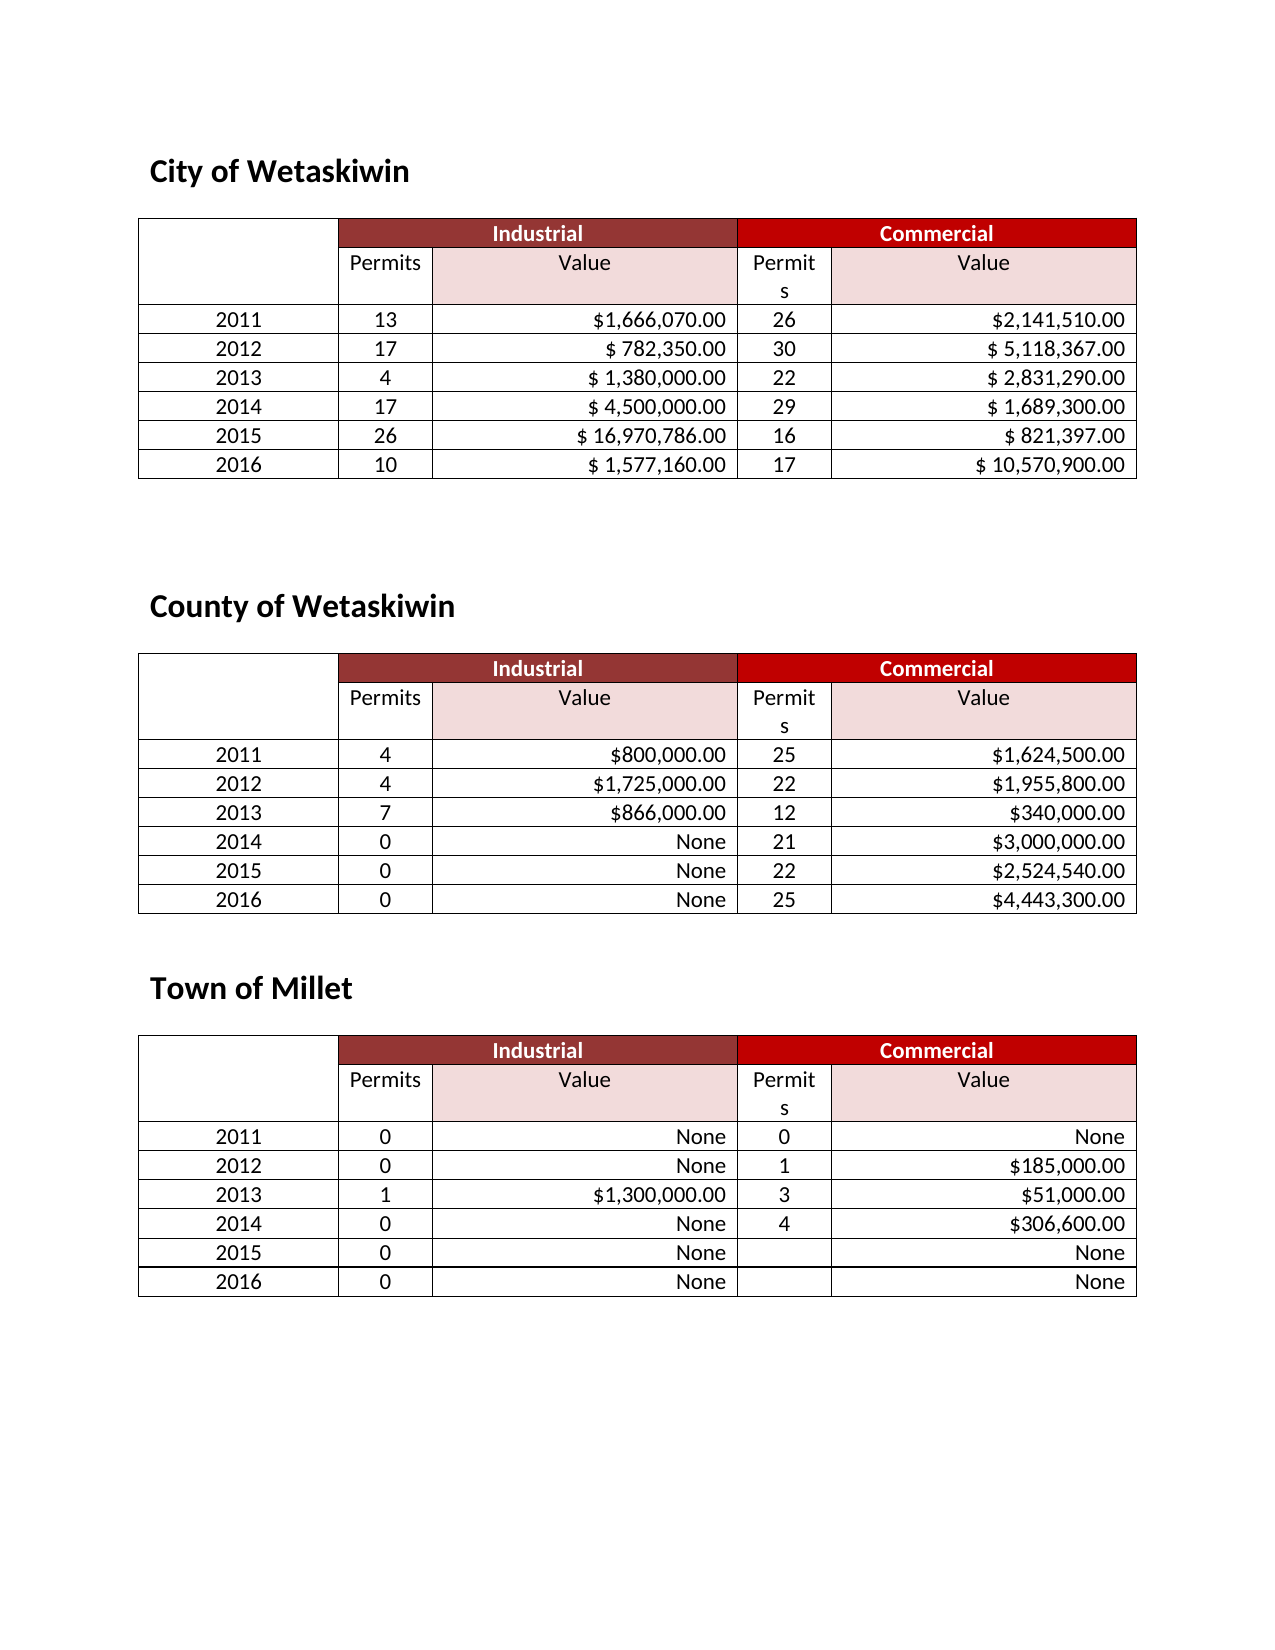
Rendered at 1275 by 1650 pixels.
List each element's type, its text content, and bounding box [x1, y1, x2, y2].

table_header [139, 654, 338, 739]
table_header [139, 219, 338, 304]
table_cell 2014 [139, 827, 338, 855]
table_cell $ 16,970,786.00 [433, 421, 737, 449]
table_cell Value [433, 248, 737, 304]
table_cell 2016 [139, 1268, 338, 1296]
table_cell 25 [738, 885, 831, 913]
table_cell 22 [738, 856, 831, 884]
table_cell 21 [738, 827, 831, 855]
table_cell 16 [738, 421, 831, 449]
table_cell 4 [339, 363, 432, 391]
table_cell $ 5,118,367.00 [832, 334, 1136, 362]
table_cell 2014 [139, 1209, 338, 1237]
table_cell 22 [738, 363, 831, 391]
table_header Industrial [339, 1036, 737, 1064]
table_cell 17 [339, 392, 432, 420]
table_cell 2015 [139, 1239, 338, 1266]
table_cell 0 [339, 1209, 432, 1237]
table_cell 2014 [139, 392, 338, 420]
table_cell $1,666,070.00 [433, 305, 737, 333]
table_cell None [433, 856, 737, 884]
table_header Commercial [738, 219, 1136, 247]
table_cell 2015 [139, 856, 338, 884]
table_cell [738, 1268, 831, 1296]
table_cell 2013 [139, 1180, 338, 1208]
table_cell Permits [339, 248, 432, 304]
table_cell $ 1,577,160.00 [433, 450, 737, 478]
table_cell [738, 1239, 831, 1266]
table_cell $1,300,000.00 [433, 1180, 737, 1208]
table_cell Value [832, 248, 1136, 304]
table_cell $ 1,689,300.00 [832, 392, 1136, 420]
table_cell Value [832, 683, 1136, 739]
table_cell 4 [339, 769, 432, 797]
text Town of Millet – Permits History [150, 967, 1125, 1008]
table_cell $340,000.00 [832, 798, 1136, 826]
table_cell 2013 [139, 363, 338, 391]
table_cell $866,000.00 [433, 798, 737, 826]
table_cell 0 [339, 1151, 432, 1179]
table_cell 1 [738, 1151, 831, 1179]
table_cell 0 [738, 1122, 831, 1150]
table_cell None [433, 885, 737, 913]
table_cell 3 [738, 1180, 831, 1208]
table_cell None [832, 1122, 1136, 1150]
text City of Wetaskiwin – Permits History [150, 150, 1125, 191]
text County of Wetaskiwin Permits History [150, 585, 1125, 626]
table_cell 4 [738, 1209, 831, 1237]
table_cell 2016 [139, 885, 338, 913]
table_cell $1,624,500.00 [832, 740, 1136, 768]
table_cell 2016 [139, 450, 338, 478]
table_cell Permits [738, 683, 831, 739]
table_cell 22 [738, 769, 831, 797]
table_cell $306,600.00 [832, 1209, 1136, 1237]
table_cell $ 782,350.00 [433, 334, 737, 362]
table_cell 1 [339, 1180, 432, 1208]
table_cell $185,000.00 [832, 1151, 1136, 1179]
table_header Commercial [738, 1036, 1136, 1064]
table_cell 26 [738, 305, 831, 333]
table_cell $ 2,831,290.00 [832, 363, 1136, 391]
table_header [139, 1036, 338, 1121]
table_cell 17 [339, 334, 432, 362]
table_cell 2011 [139, 305, 338, 333]
table_cell 30 [738, 334, 831, 362]
table_cell Permits [738, 1065, 831, 1121]
table_cell 0 [339, 1239, 432, 1266]
table_cell None [433, 1209, 737, 1237]
table_cell 17 [738, 450, 831, 478]
table_cell 13 [339, 305, 432, 333]
table_cell $51,000.00 [832, 1180, 1136, 1208]
table_cell None [433, 1122, 737, 1150]
table_cell $2,141,510.00 [832, 305, 1136, 333]
table_cell 29 [738, 392, 831, 420]
table_cell $ 10,570,900.00 [832, 450, 1136, 478]
table_cell Permits [738, 248, 831, 304]
table_header Industrial [339, 219, 737, 247]
table_cell 2011 [139, 740, 338, 768]
table_cell 0 [339, 1268, 432, 1296]
table_cell 0 [339, 827, 432, 855]
table_cell 2012 [139, 1151, 338, 1179]
table_cell 0 [339, 885, 432, 913]
table_cell $ 4,500,000.00 [433, 392, 737, 420]
table_cell $800,000.00 [433, 740, 737, 768]
table_cell $2,524,540.00 [832, 856, 1136, 884]
table_cell 25 [738, 740, 831, 768]
table_cell 0 [339, 856, 432, 884]
table_cell 0 [339, 1122, 432, 1150]
table_header Commercial [738, 654, 1136, 682]
table_cell 2015 [139, 421, 338, 449]
table_cell $ 821,397.00 [832, 421, 1136, 449]
table_cell None [832, 1239, 1136, 1266]
table_cell Permits [339, 1065, 432, 1121]
table_cell 26 [339, 421, 432, 449]
table_cell 2012 [139, 334, 338, 362]
table_cell $4,443,300.00 [832, 885, 1136, 913]
table_cell None [433, 1151, 737, 1179]
table_cell 10 [339, 450, 432, 478]
table_cell 7 [339, 798, 432, 826]
table_cell $1,725,000.00 [433, 769, 737, 797]
table_cell None [832, 1268, 1136, 1296]
table_cell 2013 [139, 798, 338, 826]
table_cell $ 1,380,000.00 [433, 363, 737, 391]
table_cell Value [433, 1065, 737, 1121]
table_cell None [433, 1239, 737, 1266]
table_cell Value [832, 1065, 1136, 1121]
table_cell Permits [339, 683, 432, 739]
table_cell 12 [738, 798, 831, 826]
table_cell $1,955,800.00 [832, 769, 1136, 797]
table_cell 2011 [139, 1122, 338, 1150]
table_cell None [433, 1268, 737, 1296]
table_header Industrial [339, 654, 737, 682]
table_cell Value [433, 683, 737, 739]
table_cell None [433, 827, 737, 855]
table_cell 2012 [139, 769, 338, 797]
table_cell 4 [339, 740, 432, 768]
table_cell $3,000,000.00 [832, 827, 1136, 855]
